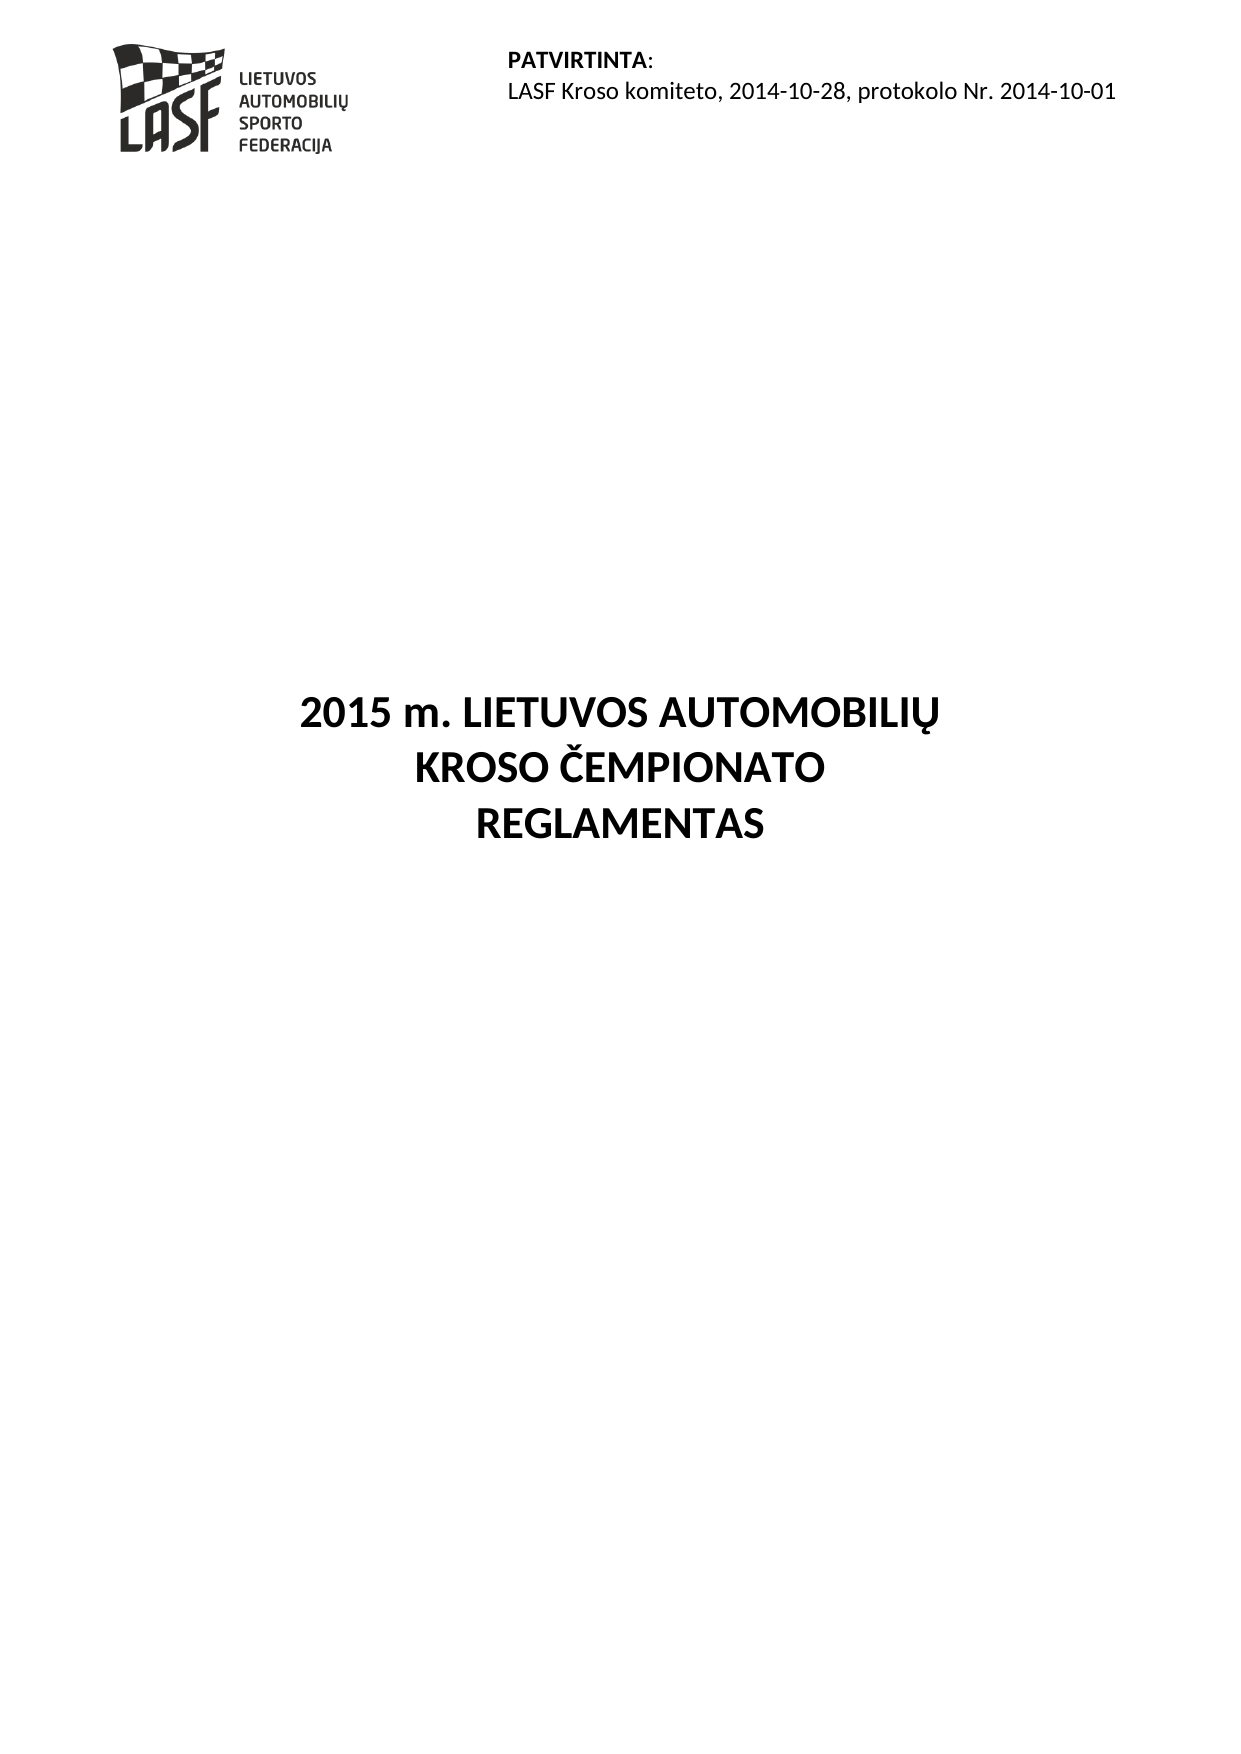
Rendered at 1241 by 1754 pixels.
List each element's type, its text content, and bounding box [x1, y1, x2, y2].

text KROSO ČEMPIONATO [112, 738, 1128, 794]
text REGLAMENTAS [112, 794, 1128, 850]
picture [112, 44, 348, 154]
text 2015 m. LIETUVOS AUTOMOBILIŲ [112, 682, 1128, 738]
